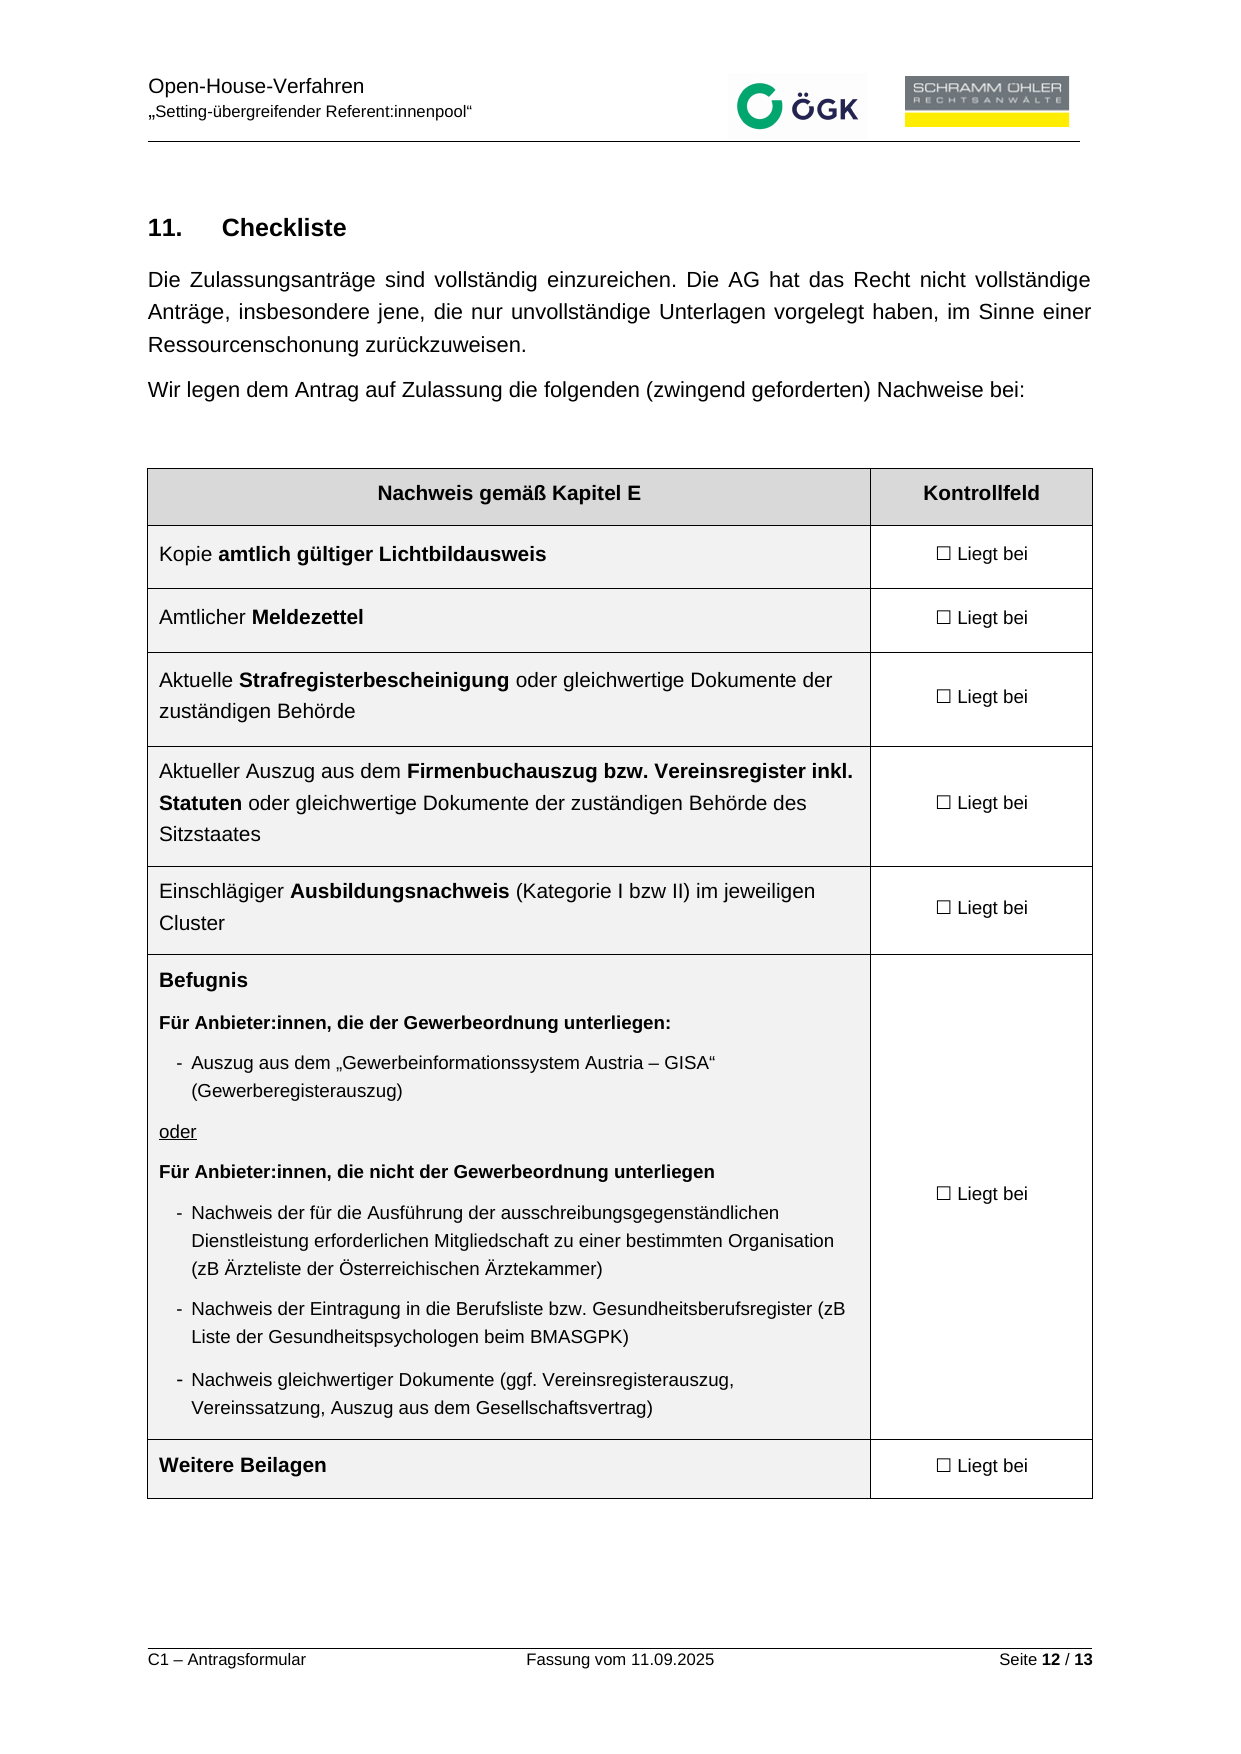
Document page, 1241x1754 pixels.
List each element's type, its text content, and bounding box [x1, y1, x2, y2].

table_cell Aktueller Auszug aus dem Firmenbuchauszug bzw. Vereinsregister inkl. Statuten oder gleichwertige Dokumente der zuständigen Behörde des Sitzstaates [148, 747, 870, 866]
table_cell Liegt bei [871, 1440, 1092, 1498]
table_cell Kopie amtlich gültiger Lichtbildausweis [148, 526, 870, 588]
table_cell Amtlicher Meldezettel [148, 589, 870, 652]
picture [727, 73, 868, 139]
text Wir legen dem Antrag auf Zulassung die folgenden (zwingend geforderten) Nachweise bei: [148, 377, 1092, 402]
table_cell Liegt bei [871, 653, 1092, 746]
table_cell Liegt bei [871, 867, 1092, 954]
table_cell Weitere Beilagen [148, 1440, 870, 1498]
picture [905, 76, 1070, 127]
table_cell Liegt bei [871, 589, 1092, 652]
table_header Nachweis gemäß Kapitel E [148, 469, 870, 525]
table_cell Befugnis Für Anbieter:innen, die der Gewerbeordnung unterliegen: Auszug aus dem „Gewerbeinformationssystem Austria – GISA“ (Gewerberegisterauszug) oder Für Anbieter:innen, die nicht der Gewerbeordnung unterliegen Nachweis der für die Ausführung der ausschreibungsgegenständlichen Dienstleistung erforderlichen Mitgliedschaft zu einer bestimmten Organisation (zB Ärzteliste der Österreichischen Ärztekammer) Nachweis der Eintragung in die Berufsliste bzw. Gesundheitsberufsregister (zB Liste der Gesundheitspsychologen beim BMASGPK) Nachweis gleichwertiger Dokumente (ggf. Vereinsregisterauszug, Vereinssatzung, Auszug aus dem Gesellschaftsvertrag) [148, 955, 870, 1439]
table_cell Liegt bei [871, 747, 1092, 866]
table_cell Liegt bei [871, 526, 1092, 588]
table_cell Liegt bei [871, 955, 1092, 1439]
table_cell Aktuelle Strafregisterbescheinigung oder gleichwertige Dokumente der zuständigen Behörde [148, 653, 870, 746]
text Checkliste [148, 213, 1092, 242]
text Die Zulassungsanträge sind vollständig einzureichen. Die AG hat das Recht nicht vollständige Anträge, insbesondere jene, die nur unvollständige Unterlagen vorgelegt haben, im Sinne einer Ressourcenschonung zurückzuweisen. [148, 267, 1092, 357]
table_cell Einschlägiger Ausbildungsnachweis (Kategorie I bzw II) im jeweiligen Cluster [148, 867, 870, 954]
table_header Kontrollfeld [871, 469, 1092, 525]
